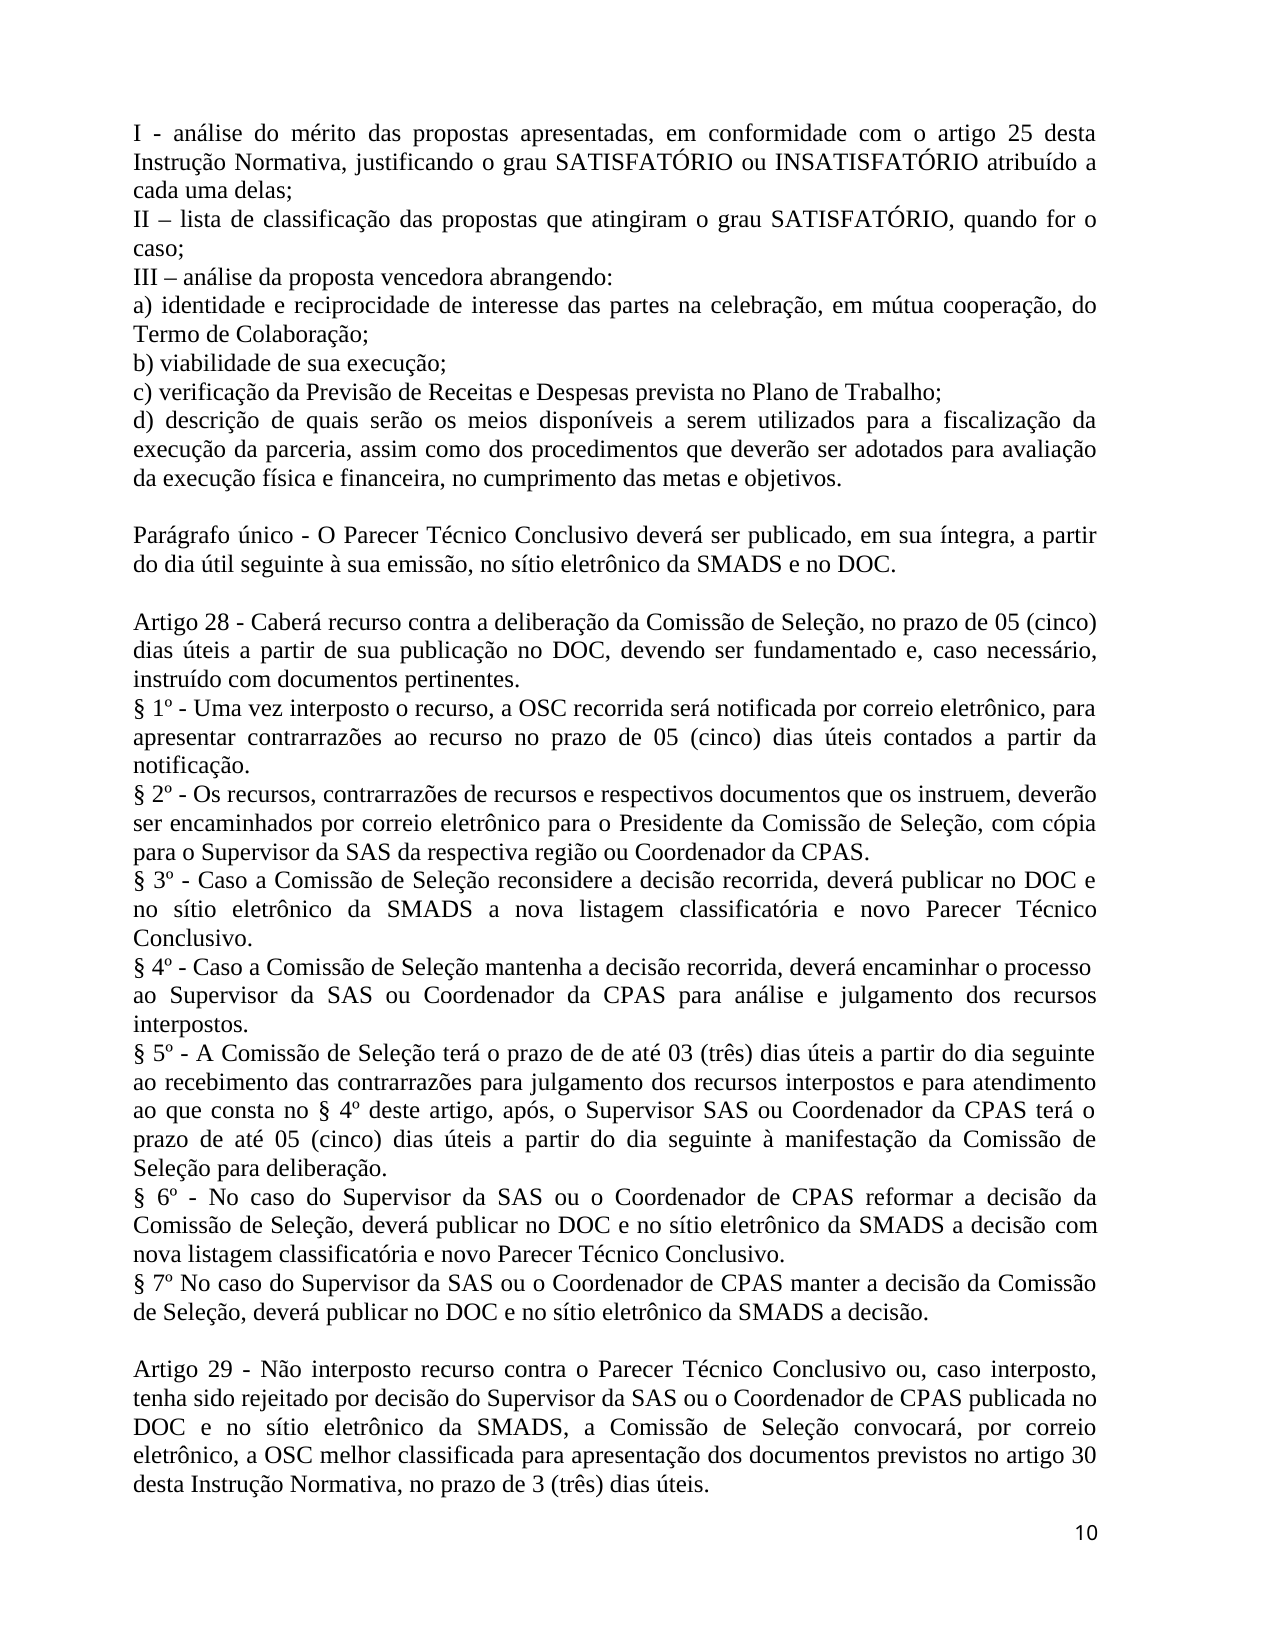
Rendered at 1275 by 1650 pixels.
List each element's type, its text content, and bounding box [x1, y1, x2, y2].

text a) identidade e reciprocidade de interesse das partes na celebração, em mútua cooperação, do Termo de Colaboração; [133, 291, 1098, 348]
text Artigo 29 - Não interposto recurso contra o Parecer Técnico Conclusivo ou, caso interposto, tenha sido rejeitado por decisão do Supervisor da SAS ou o Coordenador de CPAS publicada no DOC e no sítio eletrônico da SMADS, a Comissão de Seleção convocará, por correio eletrônico, a OSC melhor classificada para apresentação dos documentos previstos no artigo 30 desta Instrução Normativa, no prazo de 3 (três) dias úteis. [133, 1354, 1098, 1498]
text § 2º - Os recursos, contrarrazões de recursos e respectivos documentos que os instruem, deverão ser encaminhados por correio eletrônico para o Presidente da Comissão de Seleção, com cópia para o Supervisor da SAS da respectiva região ou Coordenador da CPAS. [133, 779, 1098, 866]
text § 6º - No caso do Supervisor da SAS ou o Coordenador de CPAS reformar a decisão da Comissão de Seleção, deverá publicar no DOC e no sítio eletrônico da SMADS a decisão com nova listagem classificatória e novo Parecer Técnico Conclusivo. [133, 1182, 1098, 1268]
text § 5º - A Comissão de Seleção terá o prazo de de até 03 (três) dias úteis a partir do dia seguinte ao recebimento das contrarrazões para julgamento dos recursos interpostos e para atendimento ao que consta no § 4º deste artigo, após, o Supervisor SAS ou Coordenador da CPAS terá o prazo de até 05 (cinco) dias úteis a partir do dia seguinte à manifestação da Comissão de Seleção para deliberação. [133, 1038, 1098, 1182]
text ao Supervisor da SAS ou Coordenador da CPAS para análise e julgamento dos recursos interpostos. [133, 981, 1098, 1038]
text Parágrafo único - O Parecer Técnico Conclusivo deverá ser publicado, em sua íntegra, a partir do dia útil seguinte à sua emissão, no sítio eletrônico da SMADS e no DOC. [133, 521, 1098, 578]
text III – análise da proposta vencedora abrangendo: [133, 262, 1098, 291]
text § 1º - Uma vez interposto o recurso, a OSC recorrida será notificada por correio eletrônico, para apresentar contrarrazões ao recurso no prazo de 05 (cinco) dias úteis contados a partir da notificação. [133, 693, 1098, 779]
text I - análise do mérito das propostas apresentadas, em conformidade com o artigo 25 desta Instrução Normativa, justificando o grau SATISFATÓRIO ou INSATISFATÓRIO atribuído a cada uma delas; [133, 118, 1098, 204]
text c) verificação da Previsão de Receitas e Despesas prevista no Plano de Trabalho; [133, 377, 1098, 406]
text b) viabilidade de sua execução; [133, 348, 1098, 377]
text § 7º No caso do Supervisor da SAS ou o Coordenador de CPAS manter a decisão da Comissão de Seleção, deverá publicar no DOC e no sítio eletrônico da SMADS a decisão. [133, 1268, 1098, 1326]
text § 4º - Caso a Comissão de Seleção mantenha a decisão recorrida, deverá encaminhar o processo [133, 952, 1098, 981]
text Artigo 28 - Caberá recurso contra a deliberação da Comissão de Seleção, no prazo de 05 (cinco) dias úteis a partir de sua publicação no DOC, devendo ser fundamentado e, caso necessário, instruído com documentos pertinentes. [133, 607, 1098, 693]
text § 3º - Caso a Comissão de Seleção reconsidere a decisão recorrida, deverá publicar no DOC e no sítio eletrônico da SMADS a nova listagem classificatória e novo Parecer Técnico Conclusivo. [133, 866, 1098, 952]
text II – lista de classificação das propostas que atingiram o grau SATISFATÓRIO, quando for o caso; [133, 204, 1098, 262]
text d) descrição de quais serão os meios disponíveis a serem utilizados para a fiscalização da execução da parceria, assim como dos procedimentos que deverão ser adotados para avaliação da execução física e financeira, no cumprimento das metas e objetivos. [133, 406, 1098, 492]
